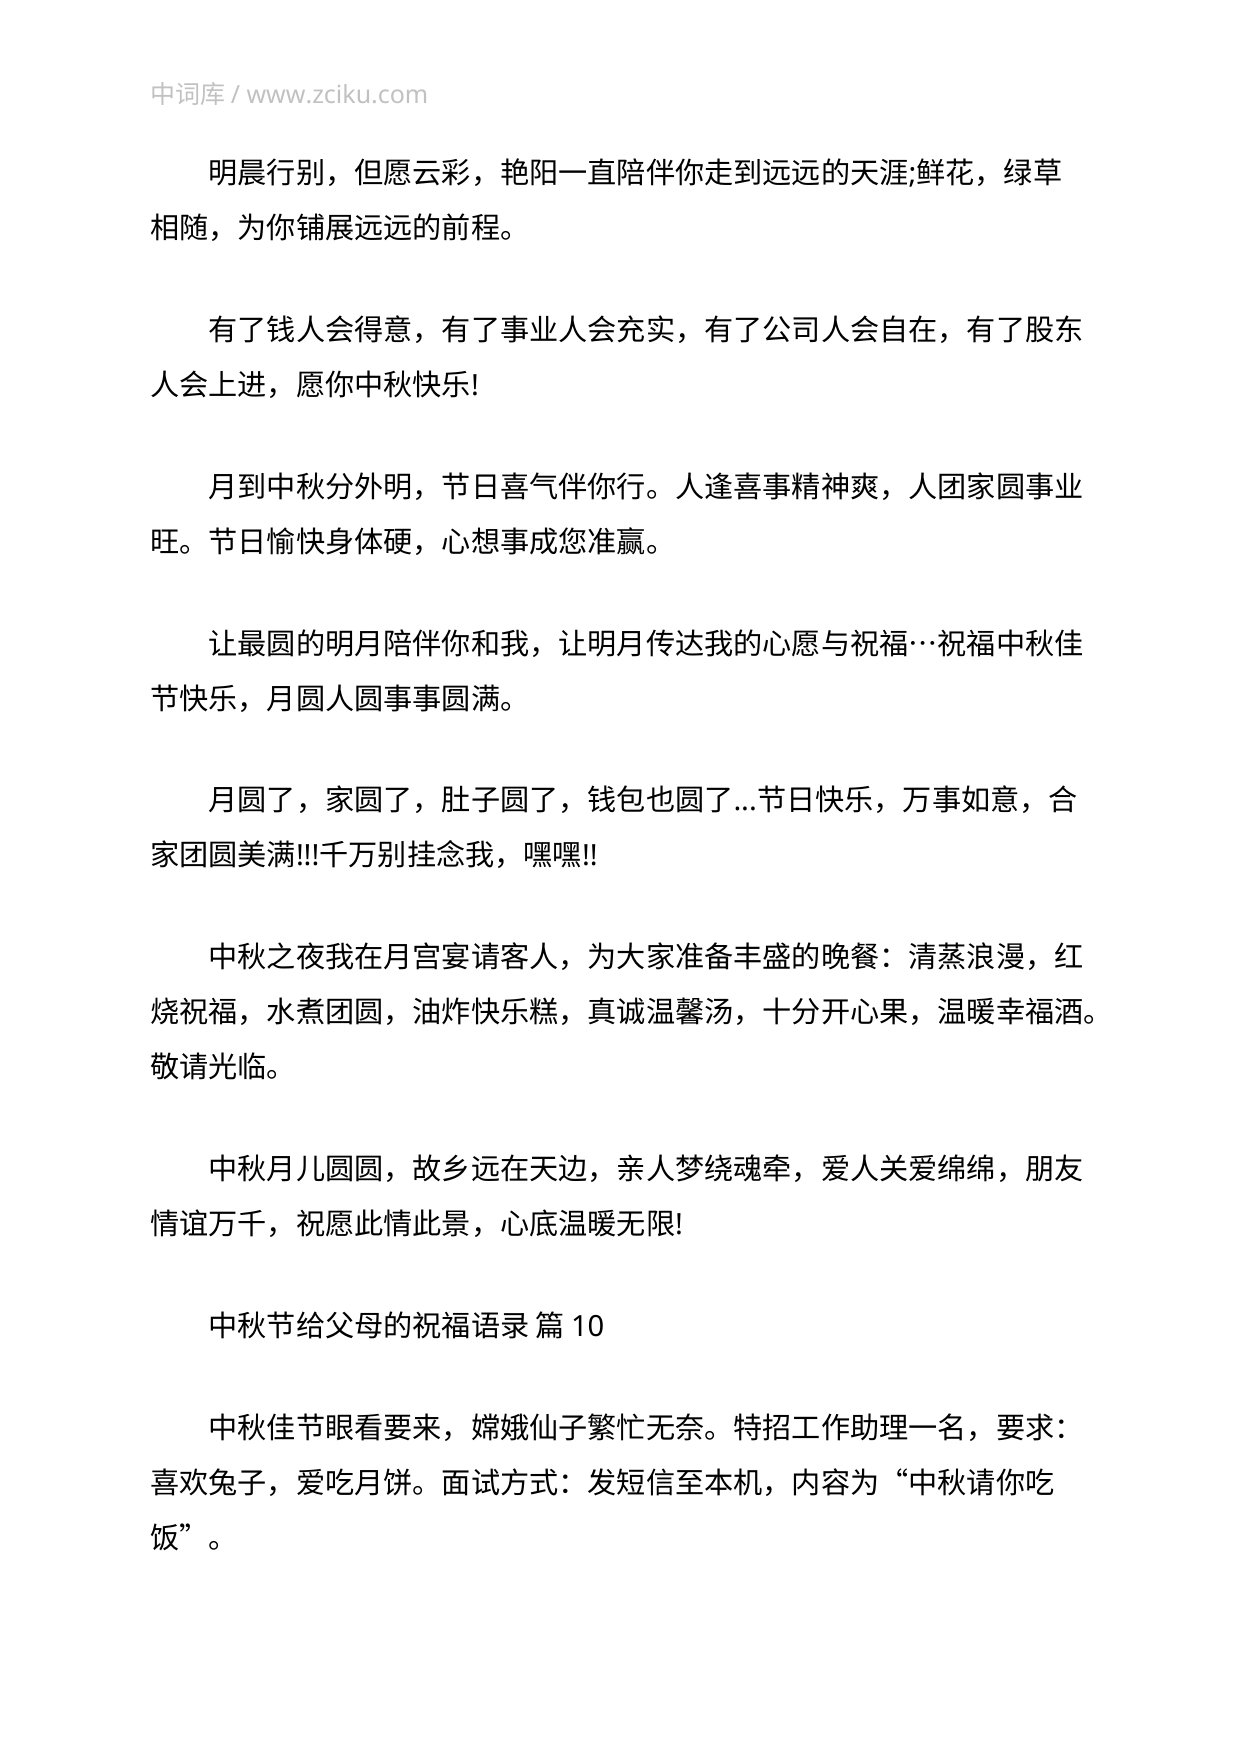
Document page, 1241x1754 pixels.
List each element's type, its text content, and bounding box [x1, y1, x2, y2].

text 月圆了，家圆了，肚子圆了，钱包也圆了...节日快乐，万事如意，合家团圆美满!!!千万别挂念我，嘿嘿!! [150, 777, 1090, 874]
text 有了钱人会得意，有了事业人会充实，有了公司人会自在，有了股东人会上进，愿你中秋快乐! [150, 307, 1090, 404]
text 中秋节给父母的祝福语录 篇10 [150, 1302, 1090, 1345]
text 明晨行别，但愿云彩，艳阳一直陪伴你走到远远的天涯;鲜花，绿草相随，为你铺展远远的前程。 [150, 150, 1090, 247]
text 中秋佳节眼看要来，嫦娥仙子繁忙无奈。特招工作助理一名，要求：喜欢兔子，爱吃月饼。面试方式：发短信至本机，内容为“中秋请你吃饭”。 [150, 1404, 1090, 1556]
text 中秋月儿圆圆，故乡远在天边，亲人梦绕魂牵，爱人关爱绵绵，朋友情谊万千，祝愿此情此景，心底温暖无限! [150, 1146, 1090, 1243]
text 月到中秋分外明，节日喜气伴你行。人逢喜事精神爽，人团家圆事业旺。节日愉快身体硬，心想事成您准赢。 [150, 464, 1090, 561]
text 中秋之夜我在月宫宴请客人，为大家准备丰盛的晚餐：清蒸浪漫，红烧祝福，水煮团圆，油炸快乐糕，真诚温馨汤，十分开心果，温暖幸福酒。敬请光临。 [150, 934, 1090, 1086]
text 让最圆的明月陪伴你和我，让明月传达我的心愿与祝福…祝福中秋佳节快乐，月圆人圆事事圆满。 [150, 620, 1090, 717]
